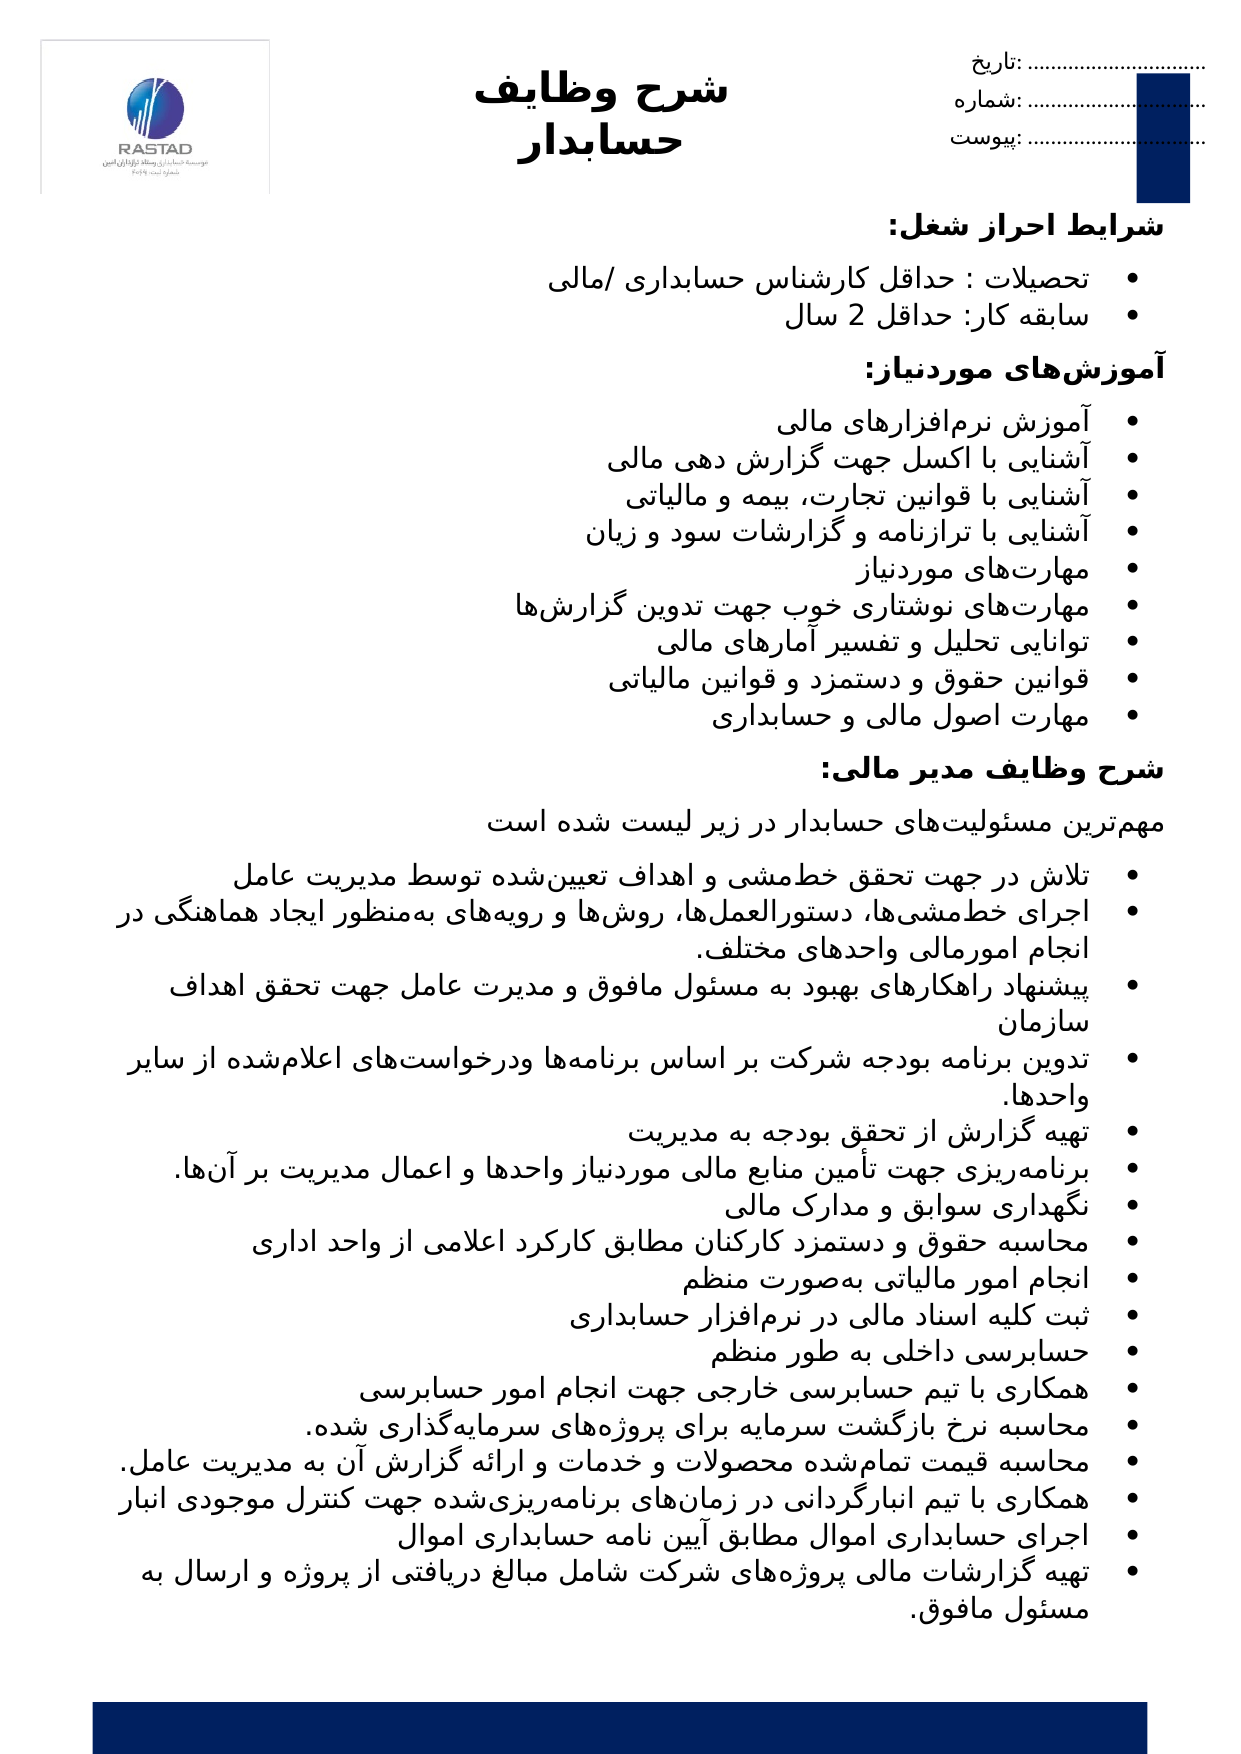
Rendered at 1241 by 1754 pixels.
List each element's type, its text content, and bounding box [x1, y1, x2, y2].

list آشنایی با اکسل جهت گزارش دهی مالی [75, 441, 1128, 475]
list تهیه گزارش از تحقق بودجه به مدیریت [75, 1115, 1128, 1149]
list تلاش در جهت تحقق خط‌مشی و اهداف تعیین‌شده توسط مدیریت عامل [75, 858, 1128, 892]
list سابقه کار: حداقل 2 سال [75, 298, 1128, 332]
list ثبت کلیه اسناد مالی در نرم‌افزار حسابداری [75, 1298, 1128, 1332]
list محاسبه حقوق و دستمزد کارکنان مطابق کارکرد اعلامی از واحد اداری [75, 1225, 1128, 1259]
list حسابرسی داخلی به طور منظم [75, 1335, 1128, 1369]
list نگهداری سوابق و مدارک مالی [75, 1188, 1128, 1222]
list قوانین حقوق و دستمزد و قوانین مالیاتی [75, 661, 1128, 695]
list تهیه گزارشات مالی پروژه‌های شرکت شامل مبالغ دریافتی از پروژه و ارسال به مسئول مافوق. [75, 1555, 1128, 1625]
list همکاری با تیم حسابرسی خارجی جهت انجام امور حسابرسی [75, 1371, 1128, 1405]
text آموزش‌های موردنیاز: [75, 351, 1165, 385]
list مهارت‌های موردنیاز [75, 551, 1128, 585]
list تدوین برنامه بودجه شرکت بر اساس برنامه‌ها ودرخواست‌های اعلام‌شده از سایر واحدها. [75, 1041, 1128, 1112]
list انجام امور مالیاتی به‌صورت منظم [75, 1261, 1128, 1295]
list آشنایی با ترازنامه و گزارشات سود و زیان [75, 515, 1128, 549]
text شرایط احراز شغل: [75, 208, 1165, 242]
list محاسبه قیمت تمام‌شده محصولات و خدمات و ارائه گزارش آن به مدیریت عامل. [75, 1445, 1128, 1479]
list پیشنهاد راهکارهای بهبود به مسئول مافوق و مدیرت عامل جهت تحقق اهداف سازمان [75, 968, 1128, 1039]
list مهارت اصول مالی و حسابداری [75, 698, 1128, 732]
list آموزش نرم‌افزارهای مالی [75, 405, 1128, 439]
text مهم‌ترین مسئولیت‌های حسابدار در زیر لیست شده است [75, 805, 1165, 839]
list برنامه‌ریزی جهت تأمین منابع مالی موردنیاز واحدها و اعمال مدیریت بر آن‌ها. [75, 1151, 1128, 1185]
list اجرای حسابداری اموال مطابق آیین نامه حسابداری اموال [75, 1518, 1128, 1552]
list محاسبه نرخ بازگشت سرمایه برای پروژه‌های سرمایه‌گذاری شده. [75, 1408, 1128, 1442]
list همکاری با تیم انبارگردانی در زمان‌های برنامه‌ریزی‌شده جهت کنترل موجودی انبار [75, 1481, 1128, 1515]
list تحصیلات : حداقل کارشناس حسابداری /مالی [75, 261, 1128, 295]
list اجرای خط‌مشی‌ها، دستورالعمل‌ها، روش‌ها و رویه‌های به‌منظور ایجاد هماهنگی در انجام امورمالی واحدهای مختلف. [75, 895, 1128, 965]
list آشنایی با قوانین تجارت، بیمه و مالیاتی [75, 478, 1128, 512]
text شرح وظایف مدیر مالی: [75, 751, 1165, 785]
picture [40, 39, 270, 194]
list مهارت‌های نوشتاری خوب جهت تدوین گزارش‌ها [75, 588, 1128, 622]
list توانایی تحلیل و تفسیر آمارهای مالی [75, 625, 1128, 659]
